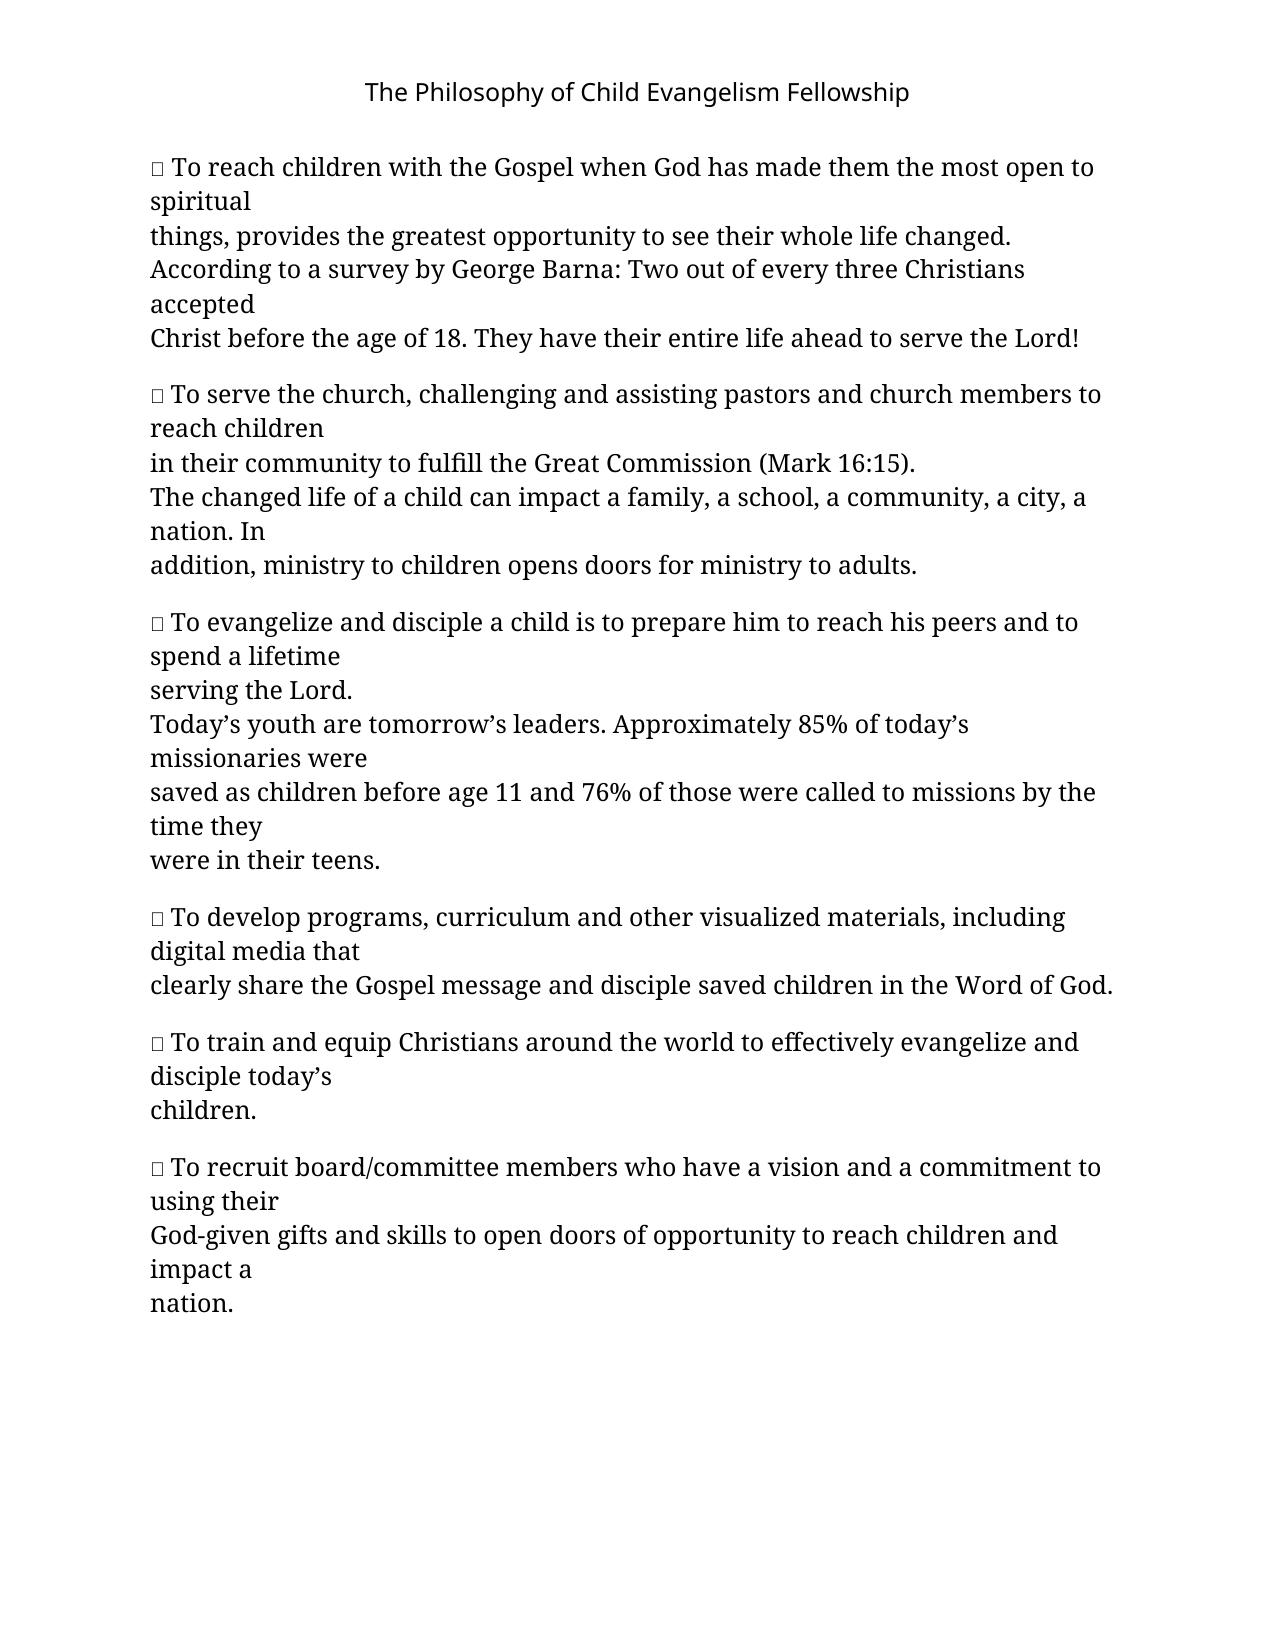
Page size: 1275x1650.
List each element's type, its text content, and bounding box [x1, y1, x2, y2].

text in their community to fulfill the Great Commission (Mark 16:15). [150, 445, 1125, 479]
text serving the Lord. [150, 672, 1125, 706]
text The changed life of a child can impact a family, a school, a community, a city, a nation. In [150, 479, 1125, 547]
text God-given gifts and skills to open doors of opportunity to reach children and impact a [150, 1217, 1125, 1285]
text  To recruit board/committee members who have a vision and a commitment to using their [150, 1149, 1125, 1217]
text  To evangelize and disciple a child is to prepare him to reach his peers and to spend a lifetime [150, 604, 1125, 672]
text were in their teens. [150, 843, 1125, 877]
text nation. [150, 1285, 1125, 1319]
text According to a survey by George Barna: Two out of every three Christians accepted [150, 252, 1125, 320]
text things, provides the greatest opportunity to see their whole life changed. [150, 218, 1125, 252]
text clearly share the Gospel message and disciple saved children in the Word of God. [150, 967, 1125, 1002]
text children. [150, 1092, 1125, 1126]
text  To develop programs, curriculum and other visualized materials, including digital media that [150, 899, 1125, 967]
text  To train and equip Christians around the world to effectively evangelize and disciple today’s [150, 1024, 1125, 1092]
text saved as children before age 11 and 76% of those were called to missions by the time they [150, 774, 1125, 843]
text  To reach children with the Gospel when God has made them the most open to spiritual [150, 150, 1125, 218]
text Christ before the age of 18. They have their entire life ahead to serve the Lord! [150, 320, 1125, 354]
text addition, ministry to children opens doors for ministry to adults. [150, 547, 1125, 581]
text  To serve the church, challenging and assisting pastors and church members to reach children [150, 377, 1125, 445]
text Today’s youth are tomorrow’s leaders. Approximately 85% of today’s missionaries were [150, 706, 1125, 774]
